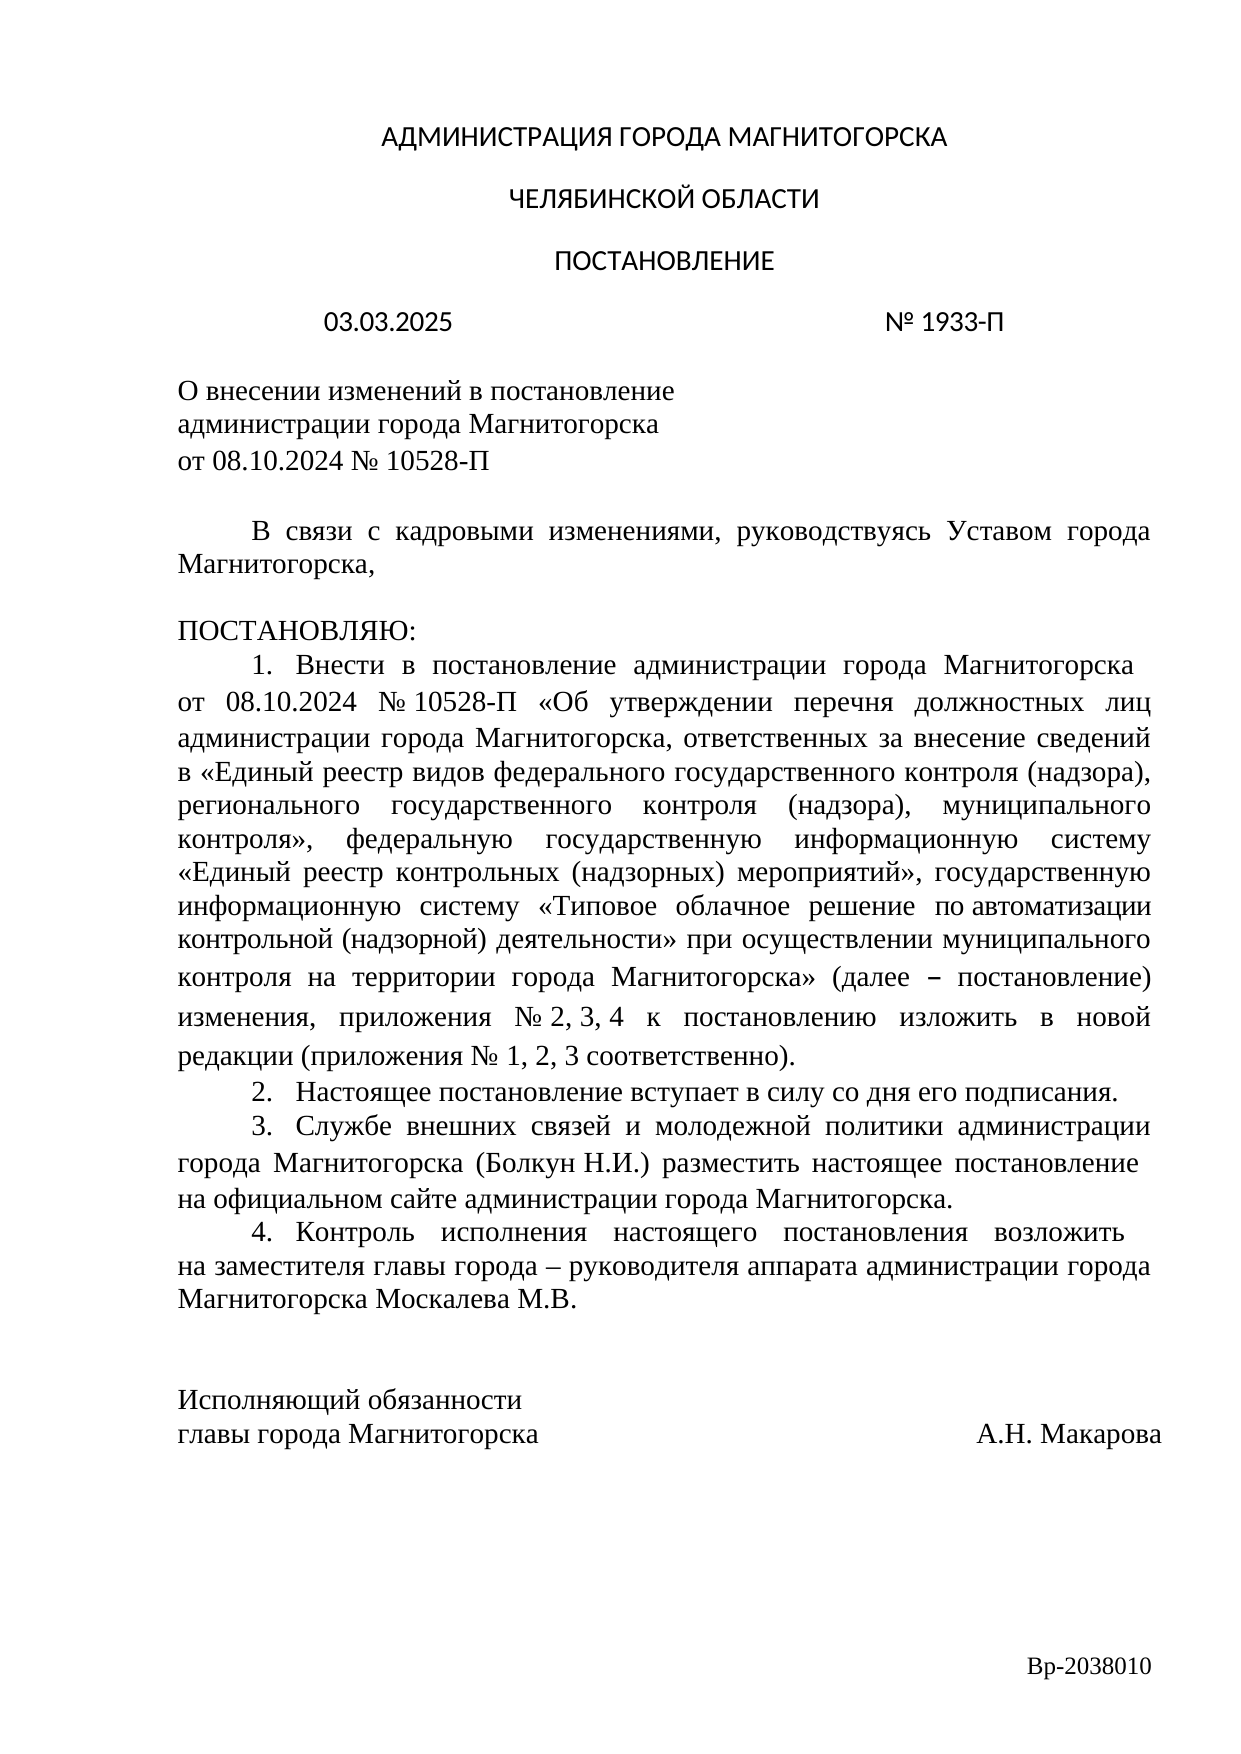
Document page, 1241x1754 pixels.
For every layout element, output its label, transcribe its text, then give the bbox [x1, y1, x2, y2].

text ПОСТАНОВЛЕНИЕ [177, 242, 1152, 277]
text АДМИНИСТРАЦИЯ ГОРОДА МАГНИТОГОРСКА [177, 118, 1152, 154]
text В связи с кадровыми изменениями, руководствуясь Уставом города Магнитогорска, [177, 513, 1152, 580]
text 2. Настоящее постановление вступает в силу со дня его подписания. [177, 1074, 1152, 1108]
text Исполняющий обязанности [177, 1382, 1163, 1416]
text главы города Магнитогорска А.Н. Макарова [177, 1416, 1163, 1449]
text О внесении изменений в постановление администрации города Магнитогорска от 08.10.2024 № 10528-П [177, 373, 679, 479]
text ПОСТАНОВЛЯЮ: [177, 613, 1152, 647]
text 03.03.2025 № 1933-П [177, 303, 1152, 339]
list Внести в постановление администрации города Магнитогорска от 08.10.2024 № 10528-П «Об утверждении перечня должностных лиц администрации города Магнитогорска, ответственных за внесение сведений в «Единый реестр видов федерального государственного контроля (надзора), регионального государственного контроля (надзора), муниципального контроля», федеральную государственную информационную систему «Единый реестр контрольных (надзорных) мероприятий», государственную информационную систему «Типовое облачное решение по автоматизации контрольной (надзорной) деятельности» при осуществлении муниципального контроля на территории города Магнитогорска» (далее – постановление) изменения, приложения № 2, 3, 4 к постановлению изложить в новой редакции (приложения № 1, 2, 3 соответственно). [177, 647, 1152, 1074]
text 3. Службе внешних связей и молодежной политики администрации города Магнитогорска (Болкун Н.И.) разместить настоящее постановление на официальном сайте администрации города Магнитогорска. [177, 1108, 1152, 1214]
text ЧЕЛЯБИНСКОЙ ОБЛАСТИ [177, 180, 1152, 216]
text 4. Контроль исполнения настоящего постановления возложить на заместителя главы города – руководителя аппарата администрации города Магнитогорска Москалева М.В. [177, 1214, 1152, 1315]
